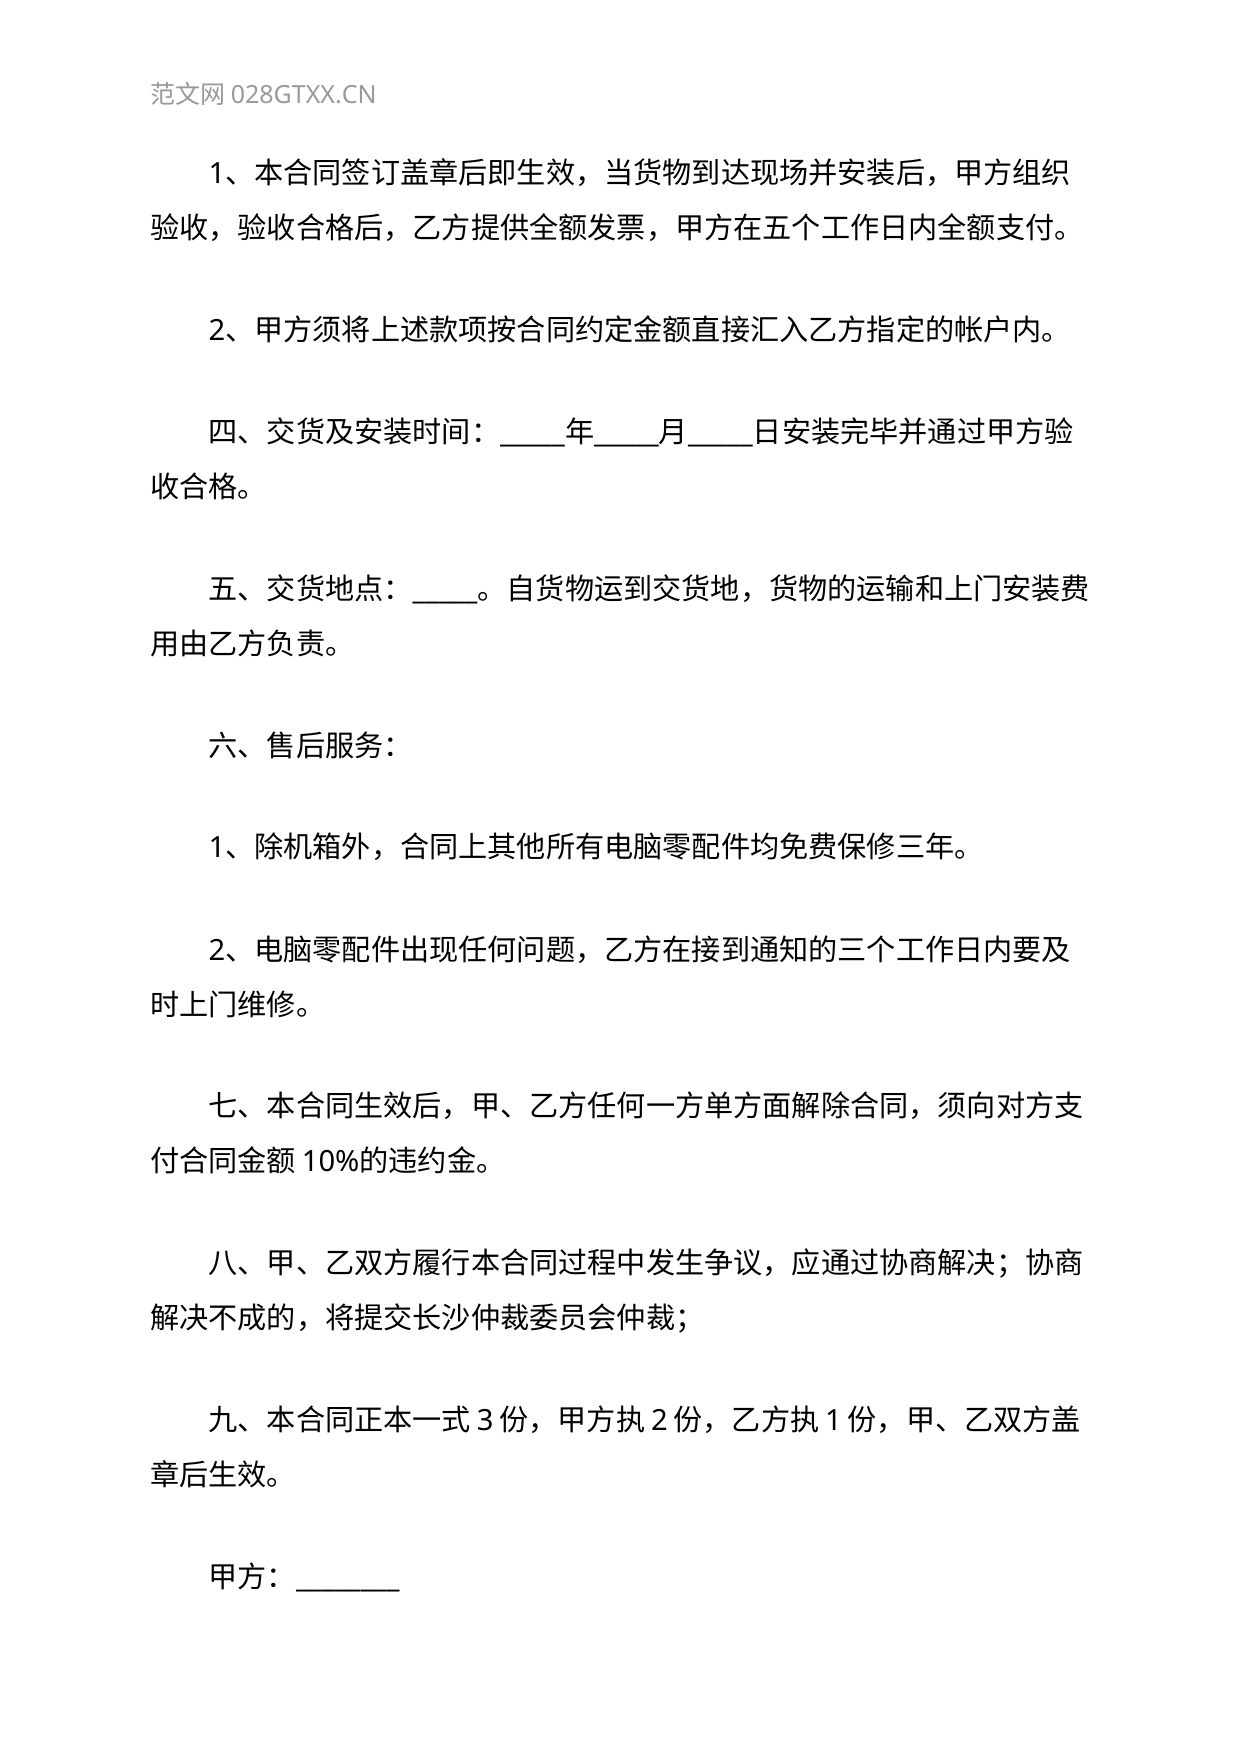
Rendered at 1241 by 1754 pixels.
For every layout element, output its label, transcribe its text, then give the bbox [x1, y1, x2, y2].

text 四、交货及安装时间：_____年_____月_____日安装完毕并通过甲方验收合格。 [150, 409, 1090, 506]
text 九、本合同正本一式3份，甲方执2份，乙方执1份，甲、乙双方盖章后生效。 [150, 1396, 1090, 1494]
text 七、本合同生效后，甲、乙方任何一方单方面解除合同，须向对方支付合同金额10%的违约金。 [150, 1083, 1090, 1180]
text 甲方：________ [150, 1553, 1090, 1596]
text 六、售后服务： [150, 722, 1090, 764]
text 八、甲、乙双方履行本合同过程中发生争议，应通过协商解决；协商解决不成的，将提交长沙仲裁委员会仲裁； [150, 1240, 1090, 1337]
text 2、电脑零配件出现任何问题，乙方在接到通知的三个工作日内要及时上门维修。 [150, 926, 1090, 1023]
text 1、除机箱外，合同上其他所有电脑零配件均免费保修三年。 [150, 824, 1090, 866]
text 1、本合同签订盖章后即生效，当货物到达现场并安装后，甲方组织验收，验收合格后，乙方提供全额发票，甲方在五个工作日内全额支付。 [150, 150, 1090, 247]
text 五、交货地点：_____。自货物运到交货地，货物的运输和上门安装费用由乙方负责。 [150, 566, 1090, 663]
text 2、甲方须将上述款项按合同约定金额直接汇入乙方指定的帐户内。 [150, 307, 1090, 349]
